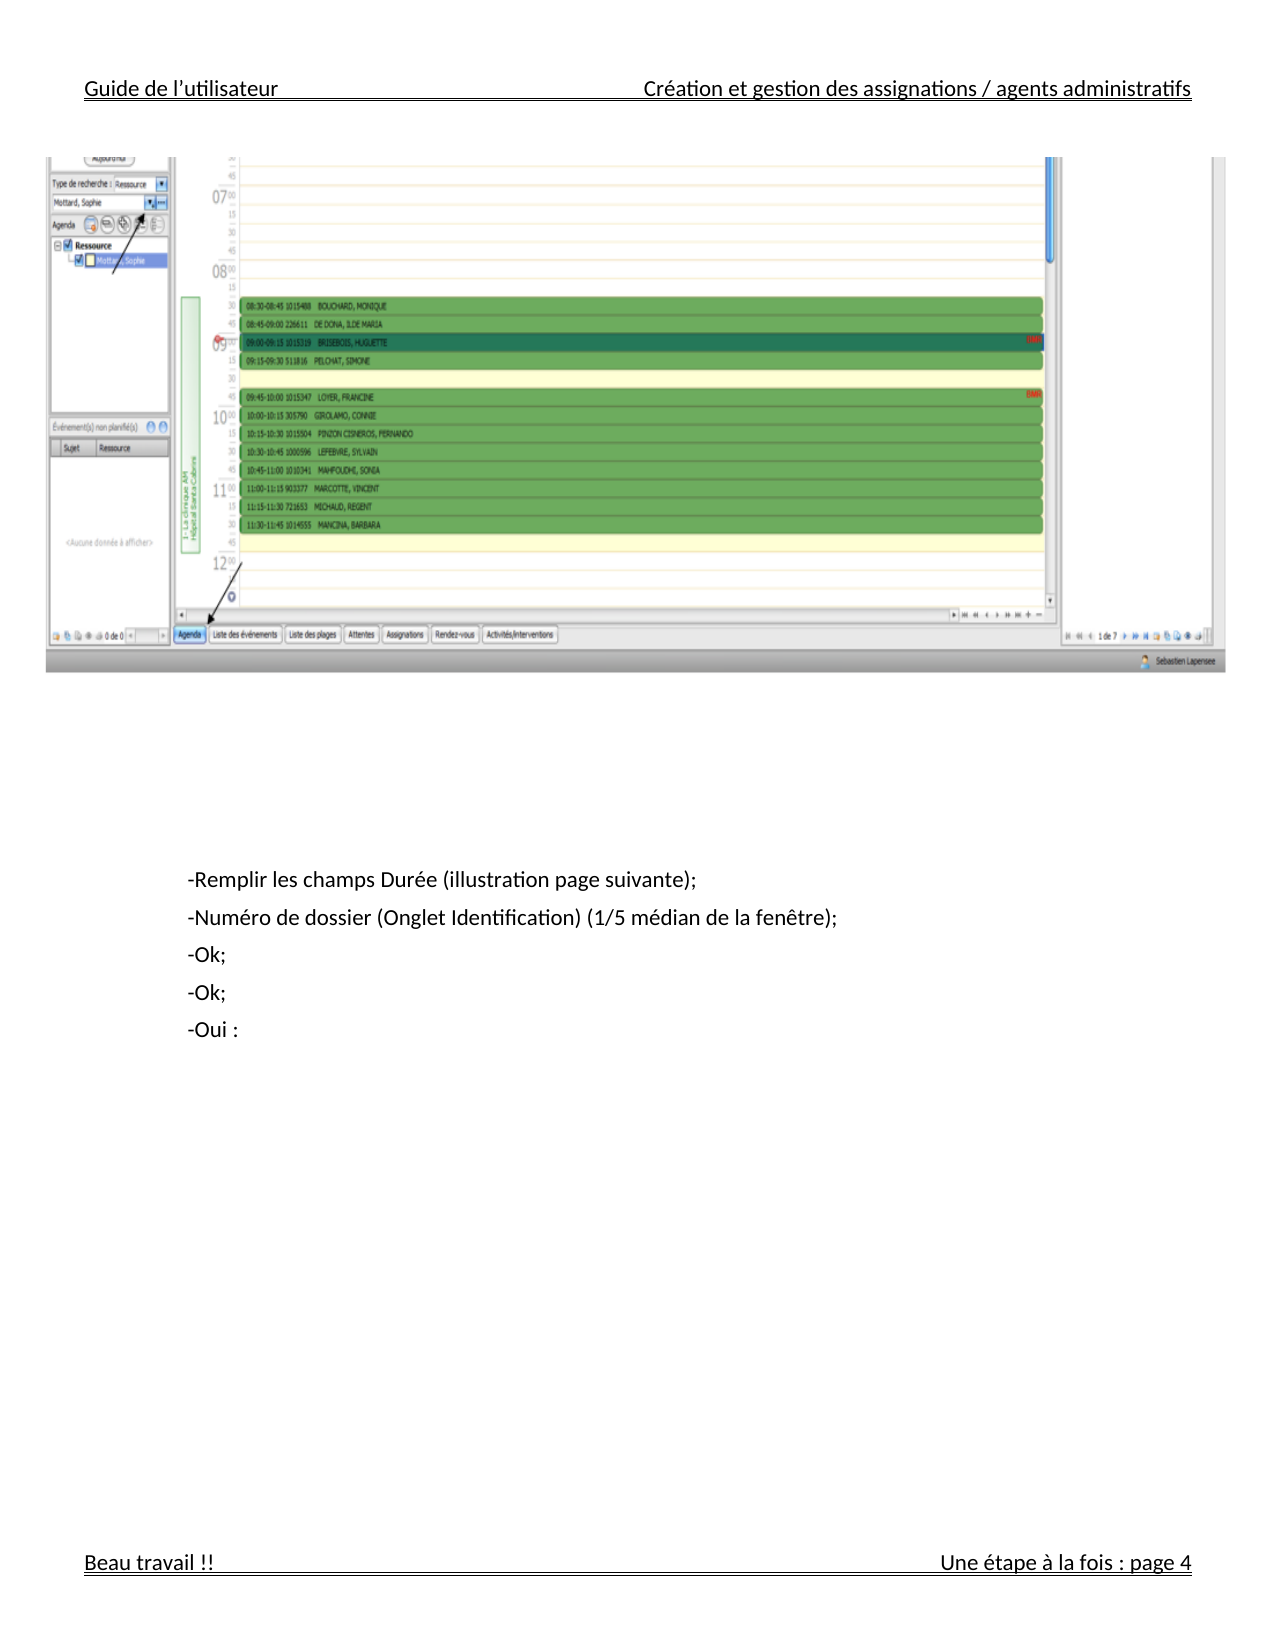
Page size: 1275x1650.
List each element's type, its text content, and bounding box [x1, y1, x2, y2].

text -Ok; [187, 946, 1087, 967]
text -Remplir les champs Durée (illustration page suivante); [187, 871, 1087, 892]
text -Ok; [187, 983, 1087, 1004]
picture [39, 157, 1236, 679]
text -Numéro de dossier (Onglet Identification) (1/5 médian de la fenêtre); [187, 908, 1087, 929]
text -Oui : [187, 1021, 1087, 1042]
